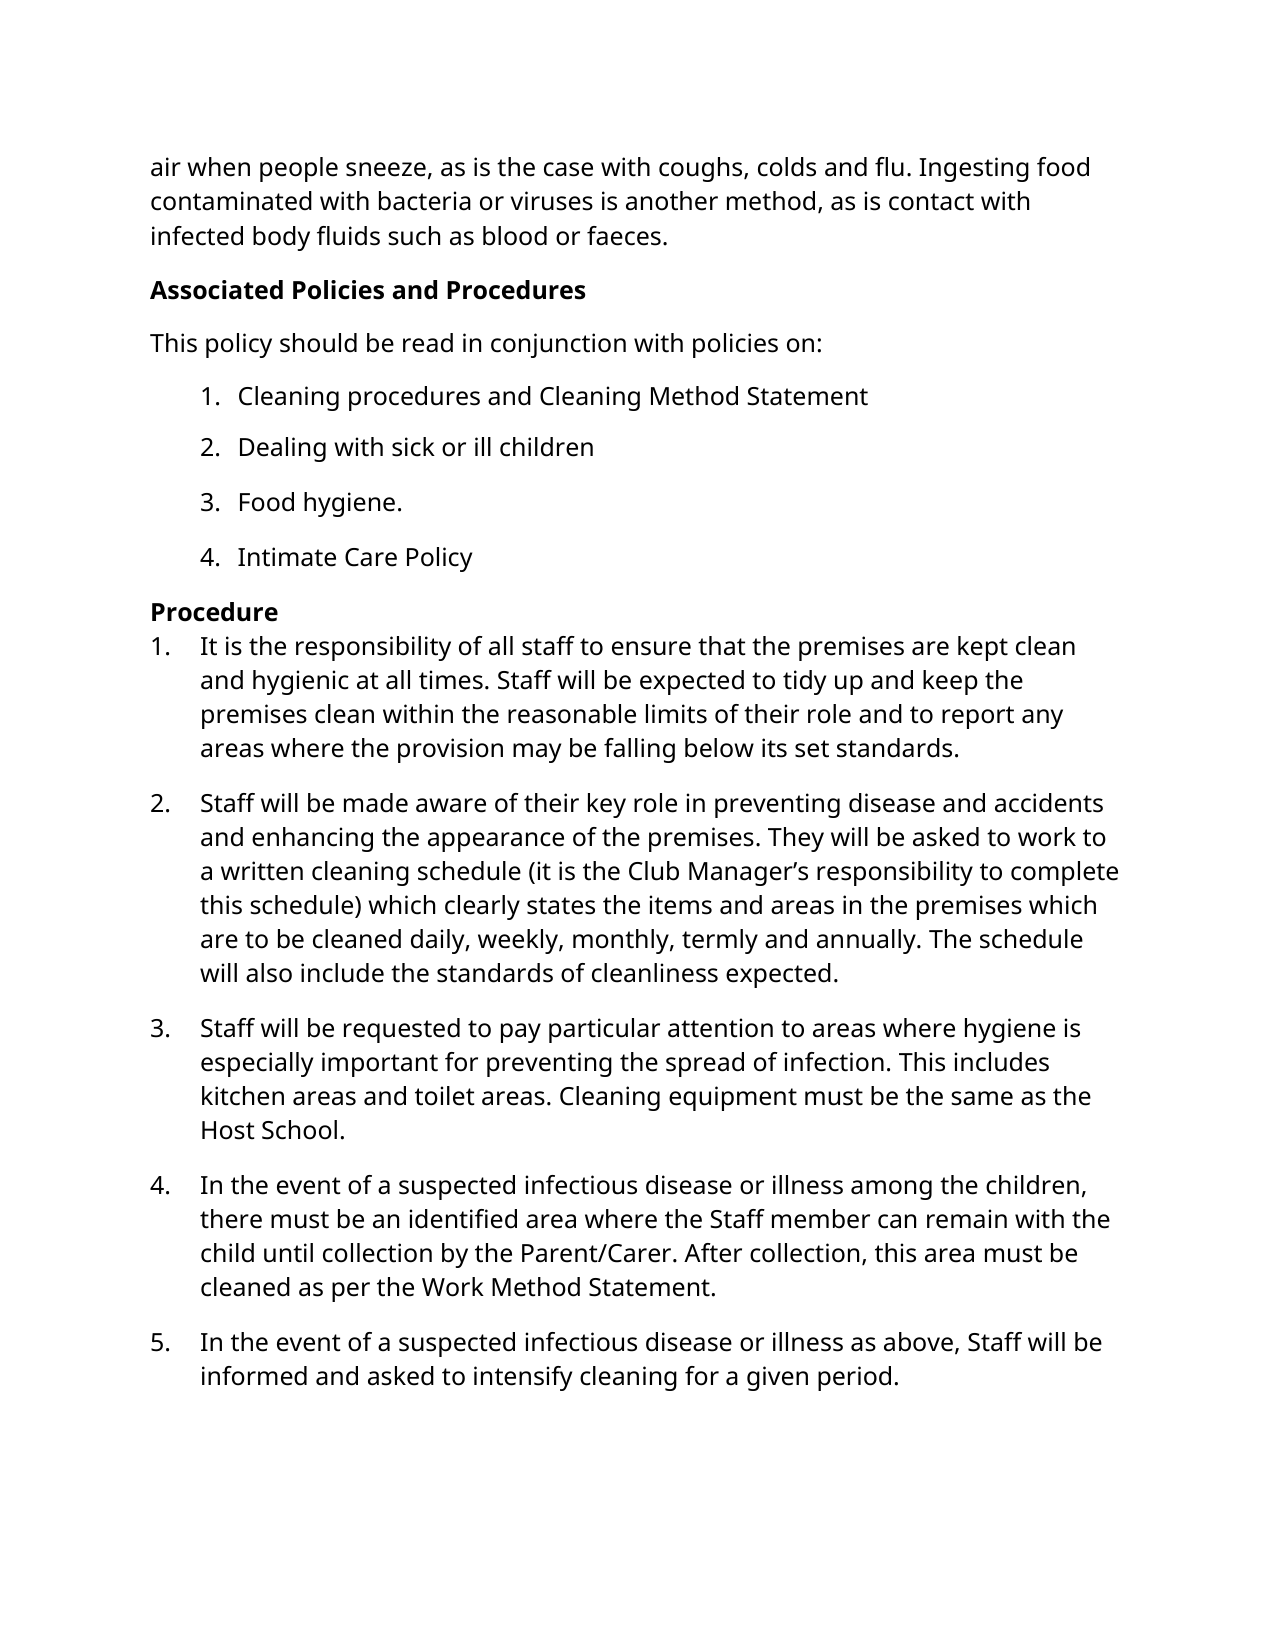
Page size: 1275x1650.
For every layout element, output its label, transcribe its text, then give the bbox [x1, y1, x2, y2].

list Food hygiene. [200, 484, 1125, 519]
list Staff will be made aware of their key role in preventing disease and accidents and enhancing the appearance of the premises. They will be asked to work to a written cleaning schedule (it is the Club Manager’s responsibility to complete this schedule) which clearly states the items and areas in the premises which are to be cleaned daily, weekly, monthly, termly and annually. The schedule will also include the standards of cleanliness expected. [150, 786, 1125, 990]
subtitle Procedure [150, 594, 1125, 628]
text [150, 150, 1125, 252]
list Cleaning procedures and Cleaning Method Statement [200, 379, 1125, 413]
subtitle Associated Policies and Procedures [150, 273, 1125, 307]
list Dealing with sick or ill children [200, 430, 1125, 464]
list In the event of a suspected infectious disease or illness among the children, there must be an identified area where the Staff member can remain with the child until collection by the Parent/Carer. After collection, this area must be cleaned as per the Work Method Statement. [150, 1168, 1125, 1304]
text This policy should be read in conjunction with policies on: [150, 326, 1125, 360]
list In the event of a suspected infectious disease or illness as above, Staff will be informed and asked to intensify cleaning for a given period. [150, 1325, 1125, 1393]
list It is the responsibility of all staff to ensure that the premises are kept clean and hygienic at all times. Staff will be expected to tidy up and keep the premises clean within the reasonable limits of their role and to report any areas where the provision may be falling below its set standards. [150, 628, 1125, 765]
list Intimate Care Policy [200, 539, 1125, 573]
list Staff will be requested to pay particular attention to areas where hygiene is especially important for preventing the spread of infection. This includes kitchen areas and toilet areas. Cleaning equipment must be the same as the Host School. [150, 1011, 1125, 1147]
